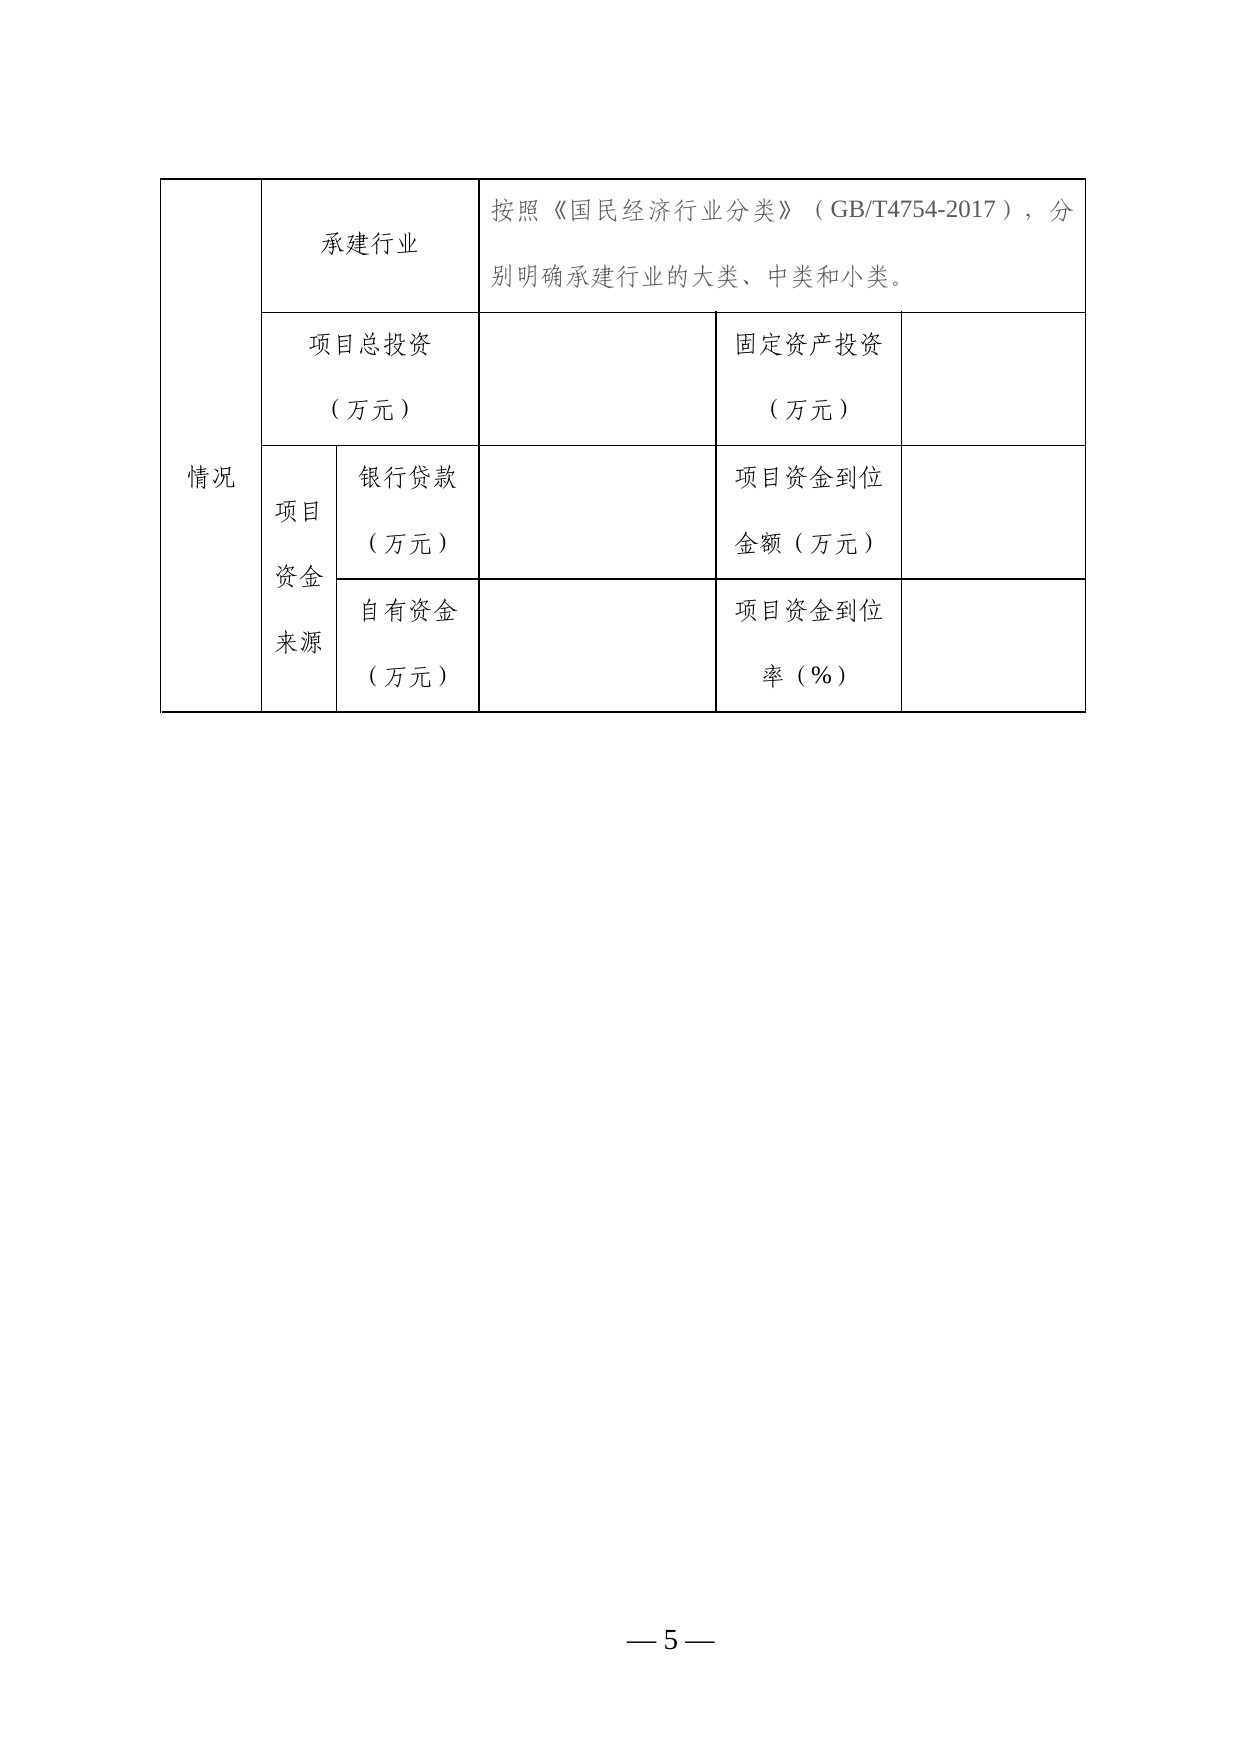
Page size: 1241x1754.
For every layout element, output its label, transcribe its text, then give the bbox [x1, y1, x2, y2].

table_cell 自有资金（万元） [337, 580, 478, 711]
table_cell 项目资金到位金额（万元） [717, 446, 901, 578]
table_cell 项目资金到位率（%） [717, 580, 901, 711]
table_cell 按照《国民经济行业分类》（GB/T4754-2017），分别明确承建行业的大类、中类和小类。 [480, 180, 1085, 311]
table_cell 固定资产投资（万元） [717, 313, 901, 444]
table_cell 承建行业 [262, 180, 478, 311]
table_cell 银行贷款（万元） [337, 446, 478, 578]
table_cell [480, 446, 715, 578]
table_cell [480, 580, 715, 711]
table_cell 项目资金来源 [262, 446, 336, 711]
table_cell 项目总投资 （万元） [262, 313, 478, 444]
table_cell [902, 446, 1085, 578]
table_cell [480, 313, 715, 444]
table_cell [902, 313, 1085, 444]
table_cell [902, 580, 1085, 711]
